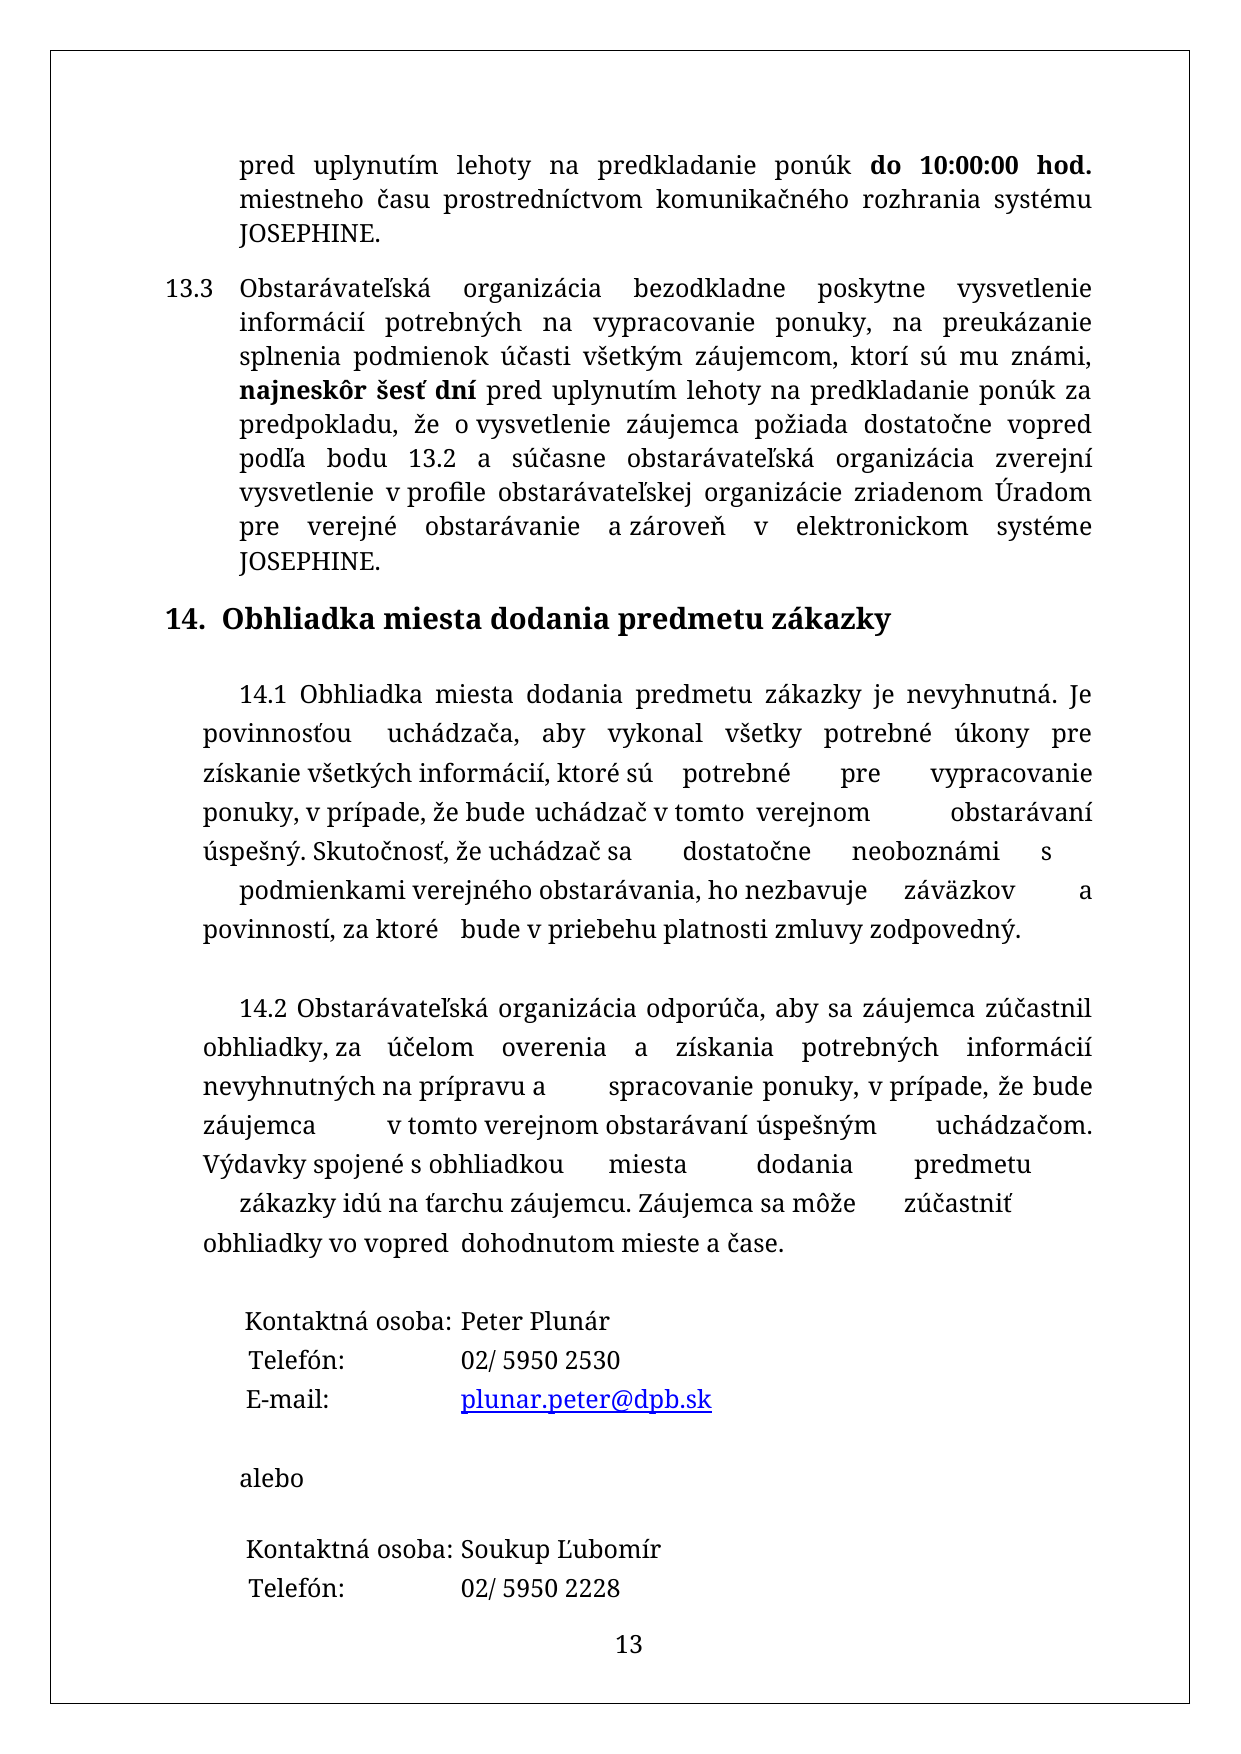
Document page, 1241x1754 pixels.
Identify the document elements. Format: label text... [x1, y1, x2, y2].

list Telefón: 02/ 5950 2228 [203, 1571, 1093, 1605]
list 14.2 Obstarávateľská organizácia odporúča, aby sa záujemca zúčastnil obhliadky, za účelom overenia a získania potrebných informácií nevyhnutných na prípravu a spracovanie ponuky, v prípade, že bude záujemca v tomto verejnom obstarávaní úspešným uchádzačom. Výdavky spojené s obhliadkou miesta dodania predmetu zákazky idú na ťarchu záujemcu. Záujemca sa môže zúčastniť obhliadky vo vopred dohodnutom mieste a čase. [203, 990, 1093, 1259]
list E-mail: plunar.peter@dpb.sk [203, 1382, 1093, 1416]
list Kontaktná osoba: Soukup Ľubomír [203, 1532, 1093, 1566]
subtitle Obhliadka miesta dodania predmetu zákazky [165, 598, 1093, 638]
list 14.1 Obhliadka miesta dodania predmetu zákazky je nevyhnutná. Je povinnosťou uchádzača, aby vykonal všetky potrebné úkony pre získanie všetkých informácií, ktoré sú potrebné pre vypracovanie ponuky, v prípade, že bude uchádzač v tomto verejnom obstarávaní úspešný. Skutočnosť, že uchádzač sa dostatočne neoboznámi s podmienkami verejného obstarávania, ho nezbavuje záväzkov a povinností, za ktoré bude v priebehu platnosti zmluvy zodpovedný. [203, 677, 1093, 946]
list Obstarávateľská organizácia bezodkladne poskytne vysvetlenie informácií potrebných na vypracovanie ponuky, na preukázanie splnenia podmienok účasti všetkým záujemcom, ktorí sú mu známi, najneskôr šesť dní pred uplynutím lehoty na predkladanie ponúk za predpokladu, že o vysvetlenie záujemca požiada dostatočne vopred podľa bodu 13.2 a súčasne obstarávateľská organizácia zverejní vysvetlenie v profile obstarávateľskej organizácie zriadenom Úradom pre verejné obstarávanie a zároveň v elektronickom systéme JOSEPHINE. [165, 271, 1093, 577]
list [165, 148, 1093, 250]
list Kontaktná osoba: Peter Plunár [203, 1303, 1093, 1338]
list alebo [203, 1460, 1093, 1494]
list Telefón: 02/ 5950 2530 [203, 1343, 1093, 1377]
